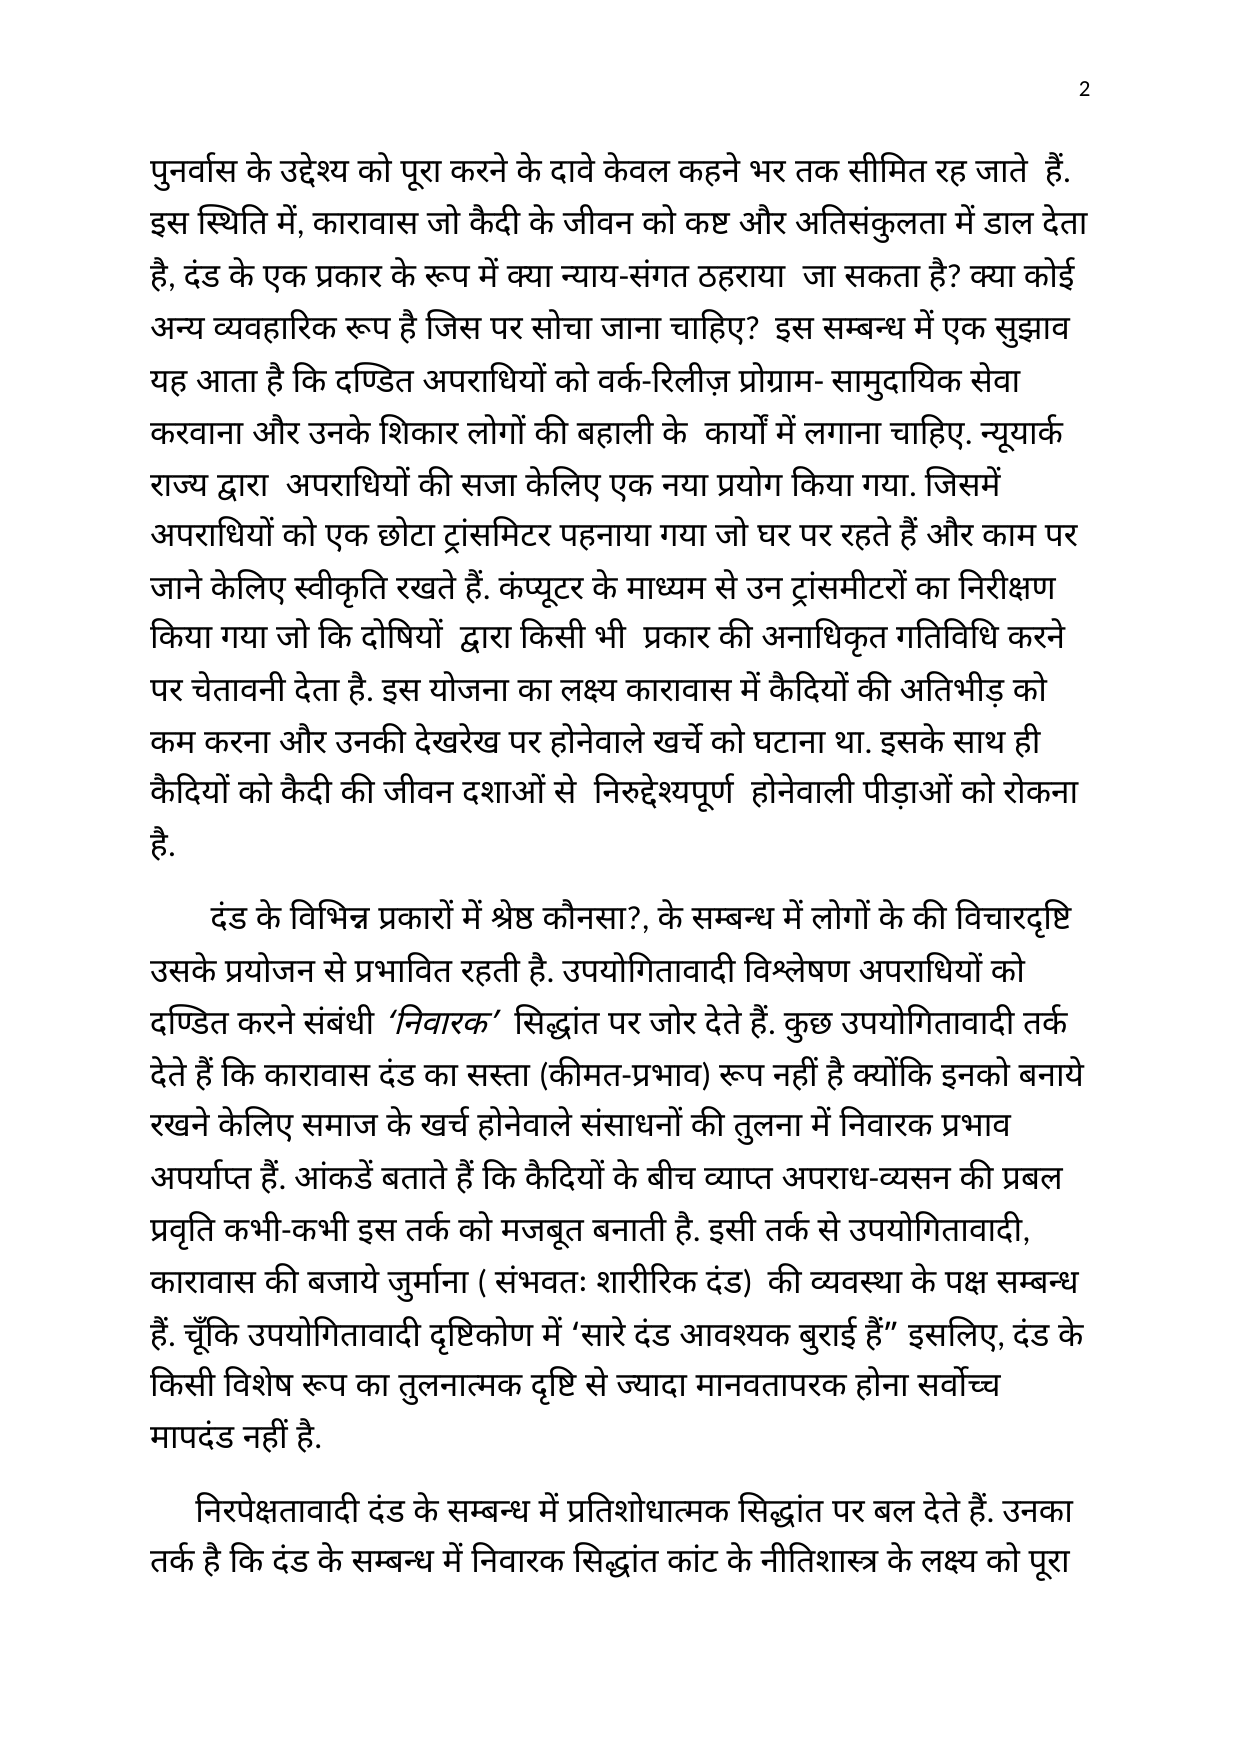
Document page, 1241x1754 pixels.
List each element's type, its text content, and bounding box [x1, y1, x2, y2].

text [150, 150, 1090, 869]
text दंड के विभिन्न प्रकारों में श्रेष्ठ कौनसा?, के सम्बन्ध में लोगों के की विचारदृष्टि उसके प्रयोजन से प्रभावित रहती है. उपयोगितावादी विश्लेषण अपराधियों को दण्डित करने संबंधी ‘निवारक’ सिद्धांत पर जोर देते हैं. कुछ उपयोगितावादी तर्क देते हैं कि कारावास दंड का सस्ता (कीमत-प्रभाव) रूप नहीं है क्योंकि इनको बनाये रखने केलिए समाज के खर्च होनेवाले संसाधनों की तुलना में निवारक प्रभाव अपर्याप्त हैं. आंकडें बताते हैं कि कैदियों के बीच व्याप्त अपराध-व्यसन की प्रबल प्रवृति कभी-कभी इस तर्क को मजबूत बनाती है. इसी तर्क से उपयोगितावादी, कारावास की बजाये जुर्माना ( संभवतः शारीरिक दंड) की व्यवस्था के पक्ष सम्बन्ध हैं. चूँकि उपयोगितावादी दृष्टिकोण में ‘सारे दंड आवश्यक बुराई हैं” इसलिए, दंड के किसी विशेष रूप का तुलनात्मक दृष्टि से ज्यादा मानवतापरक होना सर्वोच्च मापदंड नहीं है. [150, 897, 1090, 1462]
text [150, 1490, 1090, 1586]
